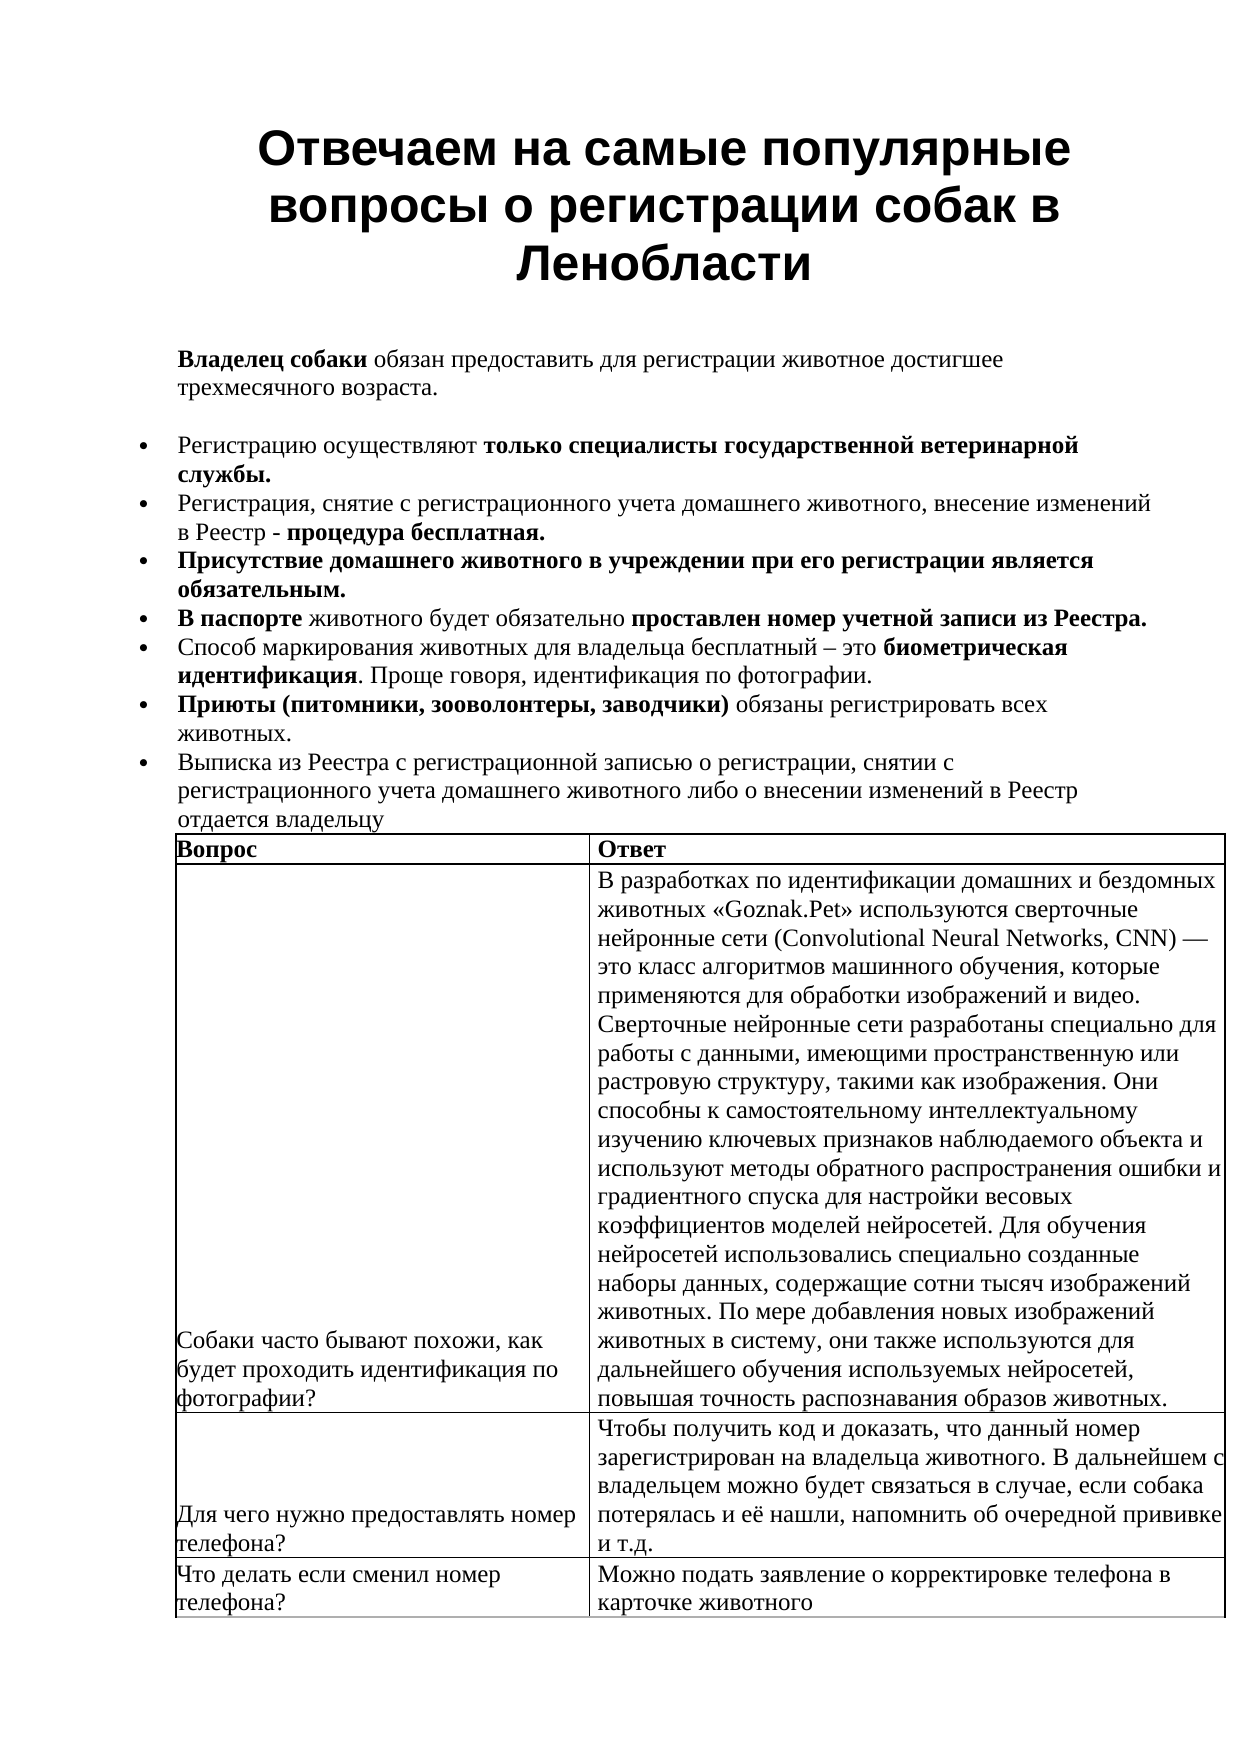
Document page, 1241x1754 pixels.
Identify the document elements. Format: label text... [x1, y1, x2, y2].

table_cell В разработках по идентификации домашних и бездомных животных «Goznak.Pet» используются сверточные нейронные сети (Convolutional Neural Networks, CNN) — это класс алгоритмов машинного обучения, которые применяются для обработки изображений и видео. Сверточные нейронные сети разработаны специально для работы с данными, имеющими пространственную или растровую структуру, такими как изображения. Они способны к самостоятельному интеллектуальному изучению ключевых признаков наблюдаемого объекта и используют методы обратного распространения ошибки и градиентного спуска для настройки весовых коэффициентов моделей нейросетей. Для обучения нейросетей использовались специально созданные наборы данных, содержащие сотни тысяч изображений животных. По мере добавления новых изображений животных в систему, они также используются для дальнейшего обучения используемых нейросетей, повышая точность распознавания образов животных. [590, 865, 1224, 1411]
list Способ маркирования животных для владельца бесплатный – это биометрическая идентификация. Проще говоря, идентификация по фотографии. [140, 632, 1152, 689]
list Присутствие домашнего животного в учреждении при его регистрации является обязательным. [140, 545, 1152, 603]
table_cell Собаки часто бывают похожи, как будет проходить идентификация по фотографии? [177, 865, 589, 1411]
list Выписка из Реестра с регистрационной записью о регистрации, снятии с регистрационного учета домашнего животного либо о внесении изменений в Реестр отдается владельцу [140, 747, 1152, 833]
list Приюты (питомники, зооволонтеры, заводчики) обязаны регистрировать всех животных. [140, 689, 1152, 747]
list Регистрация, снятие с регистрационного учета домашнего животного, внесение изменений в Реестр - процедура бесплатная. [140, 488, 1152, 545]
table_cell Для чего нужно предоставлять номер телефона? [177, 1413, 589, 1557]
table_header Ответ [590, 835, 1224, 863]
list В паспорте животного будет обязательно проставлен номер учетной записи из Реестра. [140, 603, 1152, 632]
table_cell Можно подать заявление о корректировке телефона в карточке животного [590, 1558, 1224, 1616]
table_cell Что делать если сменил номер телефона? [177, 1558, 589, 1616]
list Регистрацию осуществляют только специалисты государственной ветеринарной службы. [140, 430, 1152, 488]
text Владелец собаки обязан предоставить для регистрации животное достигшее трехмесячного возраста. [177, 344, 1152, 401]
text Отвечаем на самые популярные вопросы о регистрации собак в Ленобласти [177, 118, 1152, 291]
table_cell Чтобы получить код и доказать, что данный номер зарегистрирован на владельца животного. В дальнейшем с владельцем можно будет связаться в случае, если собака потерялась и её нашли, напомнить об очередной прививке и т.д. [590, 1413, 1224, 1557]
table_header Вопрос [177, 835, 589, 863]
